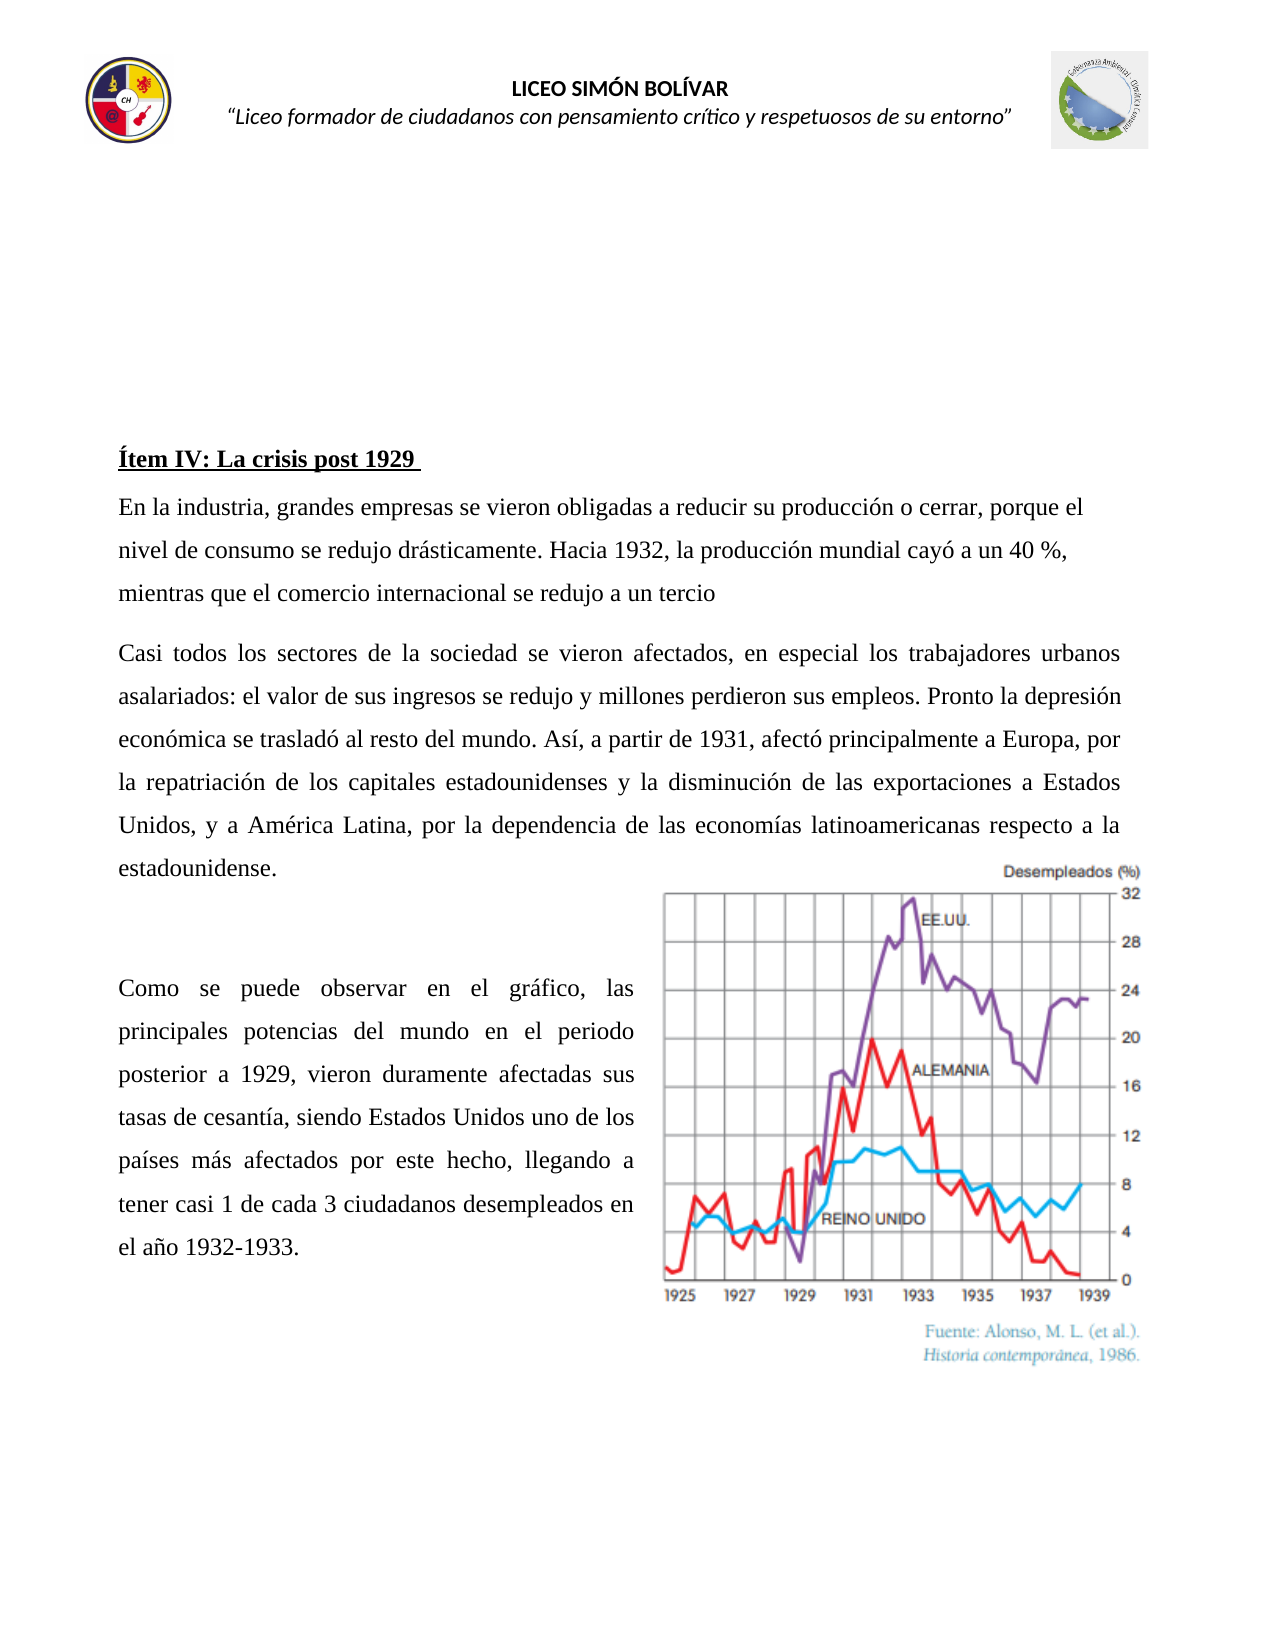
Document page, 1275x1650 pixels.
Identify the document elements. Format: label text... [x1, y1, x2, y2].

text Ítem IV: La crisis post 1929 [118, 444, 1122, 473]
picture [1051, 51, 1149, 149]
text En la industria, grandes empresas se vieron obligadas a reducir su producción o cerrar, porque el nivel de consumo se redujo drásticamente. Hacia 1932, la producción mundial cayó a un 40 %, mientras que el comercio internacional se redujo a un tercio [118, 492, 1122, 607]
text Casi todos los sectores de la sociedad se vieron afectados, en especial los trabajadores urbanos asalariados: el valor de sus ingresos se redujo y millones perdieron sus empleos. Pronto la depresión económica se trasladó al resto del mundo. Así, a partir de 1931, afectó principalmente a Europa, por la repatriación de los capitales estadounidenses y la disminución de las exportaciones a Estados Unidos, y a América Latina, por la dependencia de las economías latinoamericanas respecto a la estadounidense. [118, 638, 1122, 882]
picture [83, 54, 174, 144]
picture [653, 857, 1155, 1375]
text Como se puede observar en el gráfico, las principales potencias del mundo en el periodo posterior a 1929, vieron duramente afectadas sus tasas de cesantía, siendo Estados Unidos uno de los países más afectados por este hecho, llegando a tener casi 1 de cada 3 ciudadanos desempleados en el año 1932-1933. [118, 973, 653, 1261]
